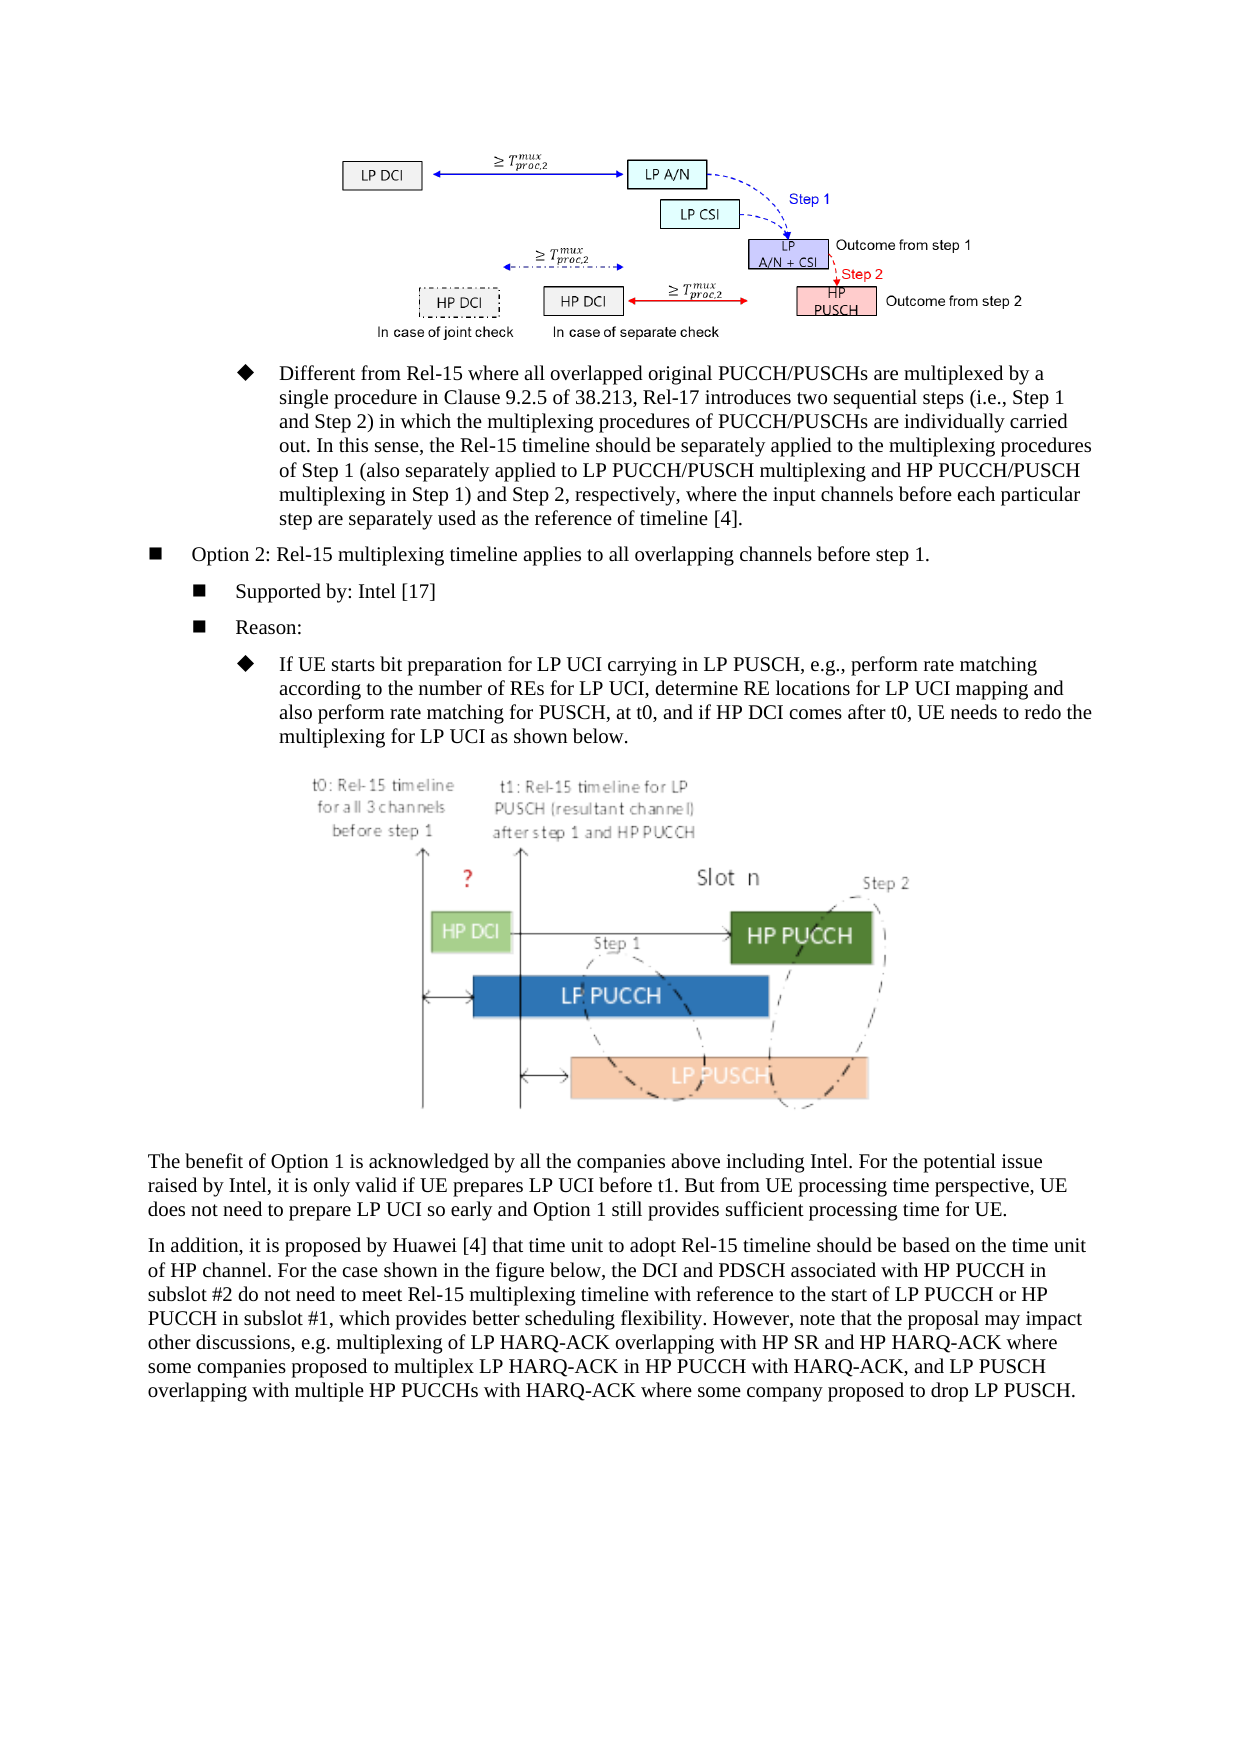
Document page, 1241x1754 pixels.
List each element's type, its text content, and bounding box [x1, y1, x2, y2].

picture [342, 147, 1031, 349]
list Supported by: Intel [17] [191, 579, 1092, 603]
list If UE starts bit preparation for LP UCI carrying in LP PUSCH, e.g., perform rate matching according to the number of REs for LP UCI, determine RE locations for LP UCI mapping and also perform rate matching for PUSCH, at t0, and if HP DCI comes after t0, UE needs to redo the multiplexing for LP UCI as shown below. [235, 652, 1092, 1136]
list Different from Rel-15 where all overlapped original PUCCH/PUSCHs are multiplexed by a single procedure in Clause 9.2.5 of 38.213, Rel-17 introduces two sequential steps (i.e., Step 1 and Step 2) in which the multiplexing procedures of PUCCH/PUSCHs are individually carried out. In this sense, the Rel-15 timeline should be separately applied to the multiplexing procedures of Step 1 (also separately applied to LP PUCCH/PUSCH multiplexing and HP PUCCH/PUSCH multiplexing in Step 1) and Step 2, respectively, where the input channels before each particular step are separately used as the reference of timeline [4]. [235, 361, 1092, 530]
list Option 2: Rel-15 multiplexing timeline applies to all overlapping channels before step 1. [148, 542, 1092, 566]
list Reason: [191, 615, 1092, 639]
text In addition, it is proposed by Huawei [4] that time unit to adopt Rel-15 timeline should be based on the time unit of HP channel. For the case shown in the figure below, the DCI and PDSCH associated with HP PUCCH in subslot #2 do not need to meet Rel-15 multiplexing timeline with reference to the start of LP PUCCH or HP PUCCH in subslot #1, which provides better scheduling flexibility. However, note that the proposal may impact other discussions, e.g. multiplexing of LP HARQ-ACK overlapping with HP SR and HP HARQ-ACK where some companies proposed to multiplex LP HARQ-ACK in HP PUCCH with HARQ-ACK, and LP PUSCH overlapping with multiple HP PUCCHs with HARQ-ACK where some company proposed to drop LP PUSCH. [148, 1233, 1092, 1402]
text The benefit of Option 1 is acknowledged by all the companies above including Intel. For the potential issue raised by Intel, it is only valid if UE prepares LP UCI before t1. But from UE processing time perspective, UE does not need to prepare LP UCI so early and Option 1 still provides sufficient processing time for UE. [148, 1149, 1092, 1221]
